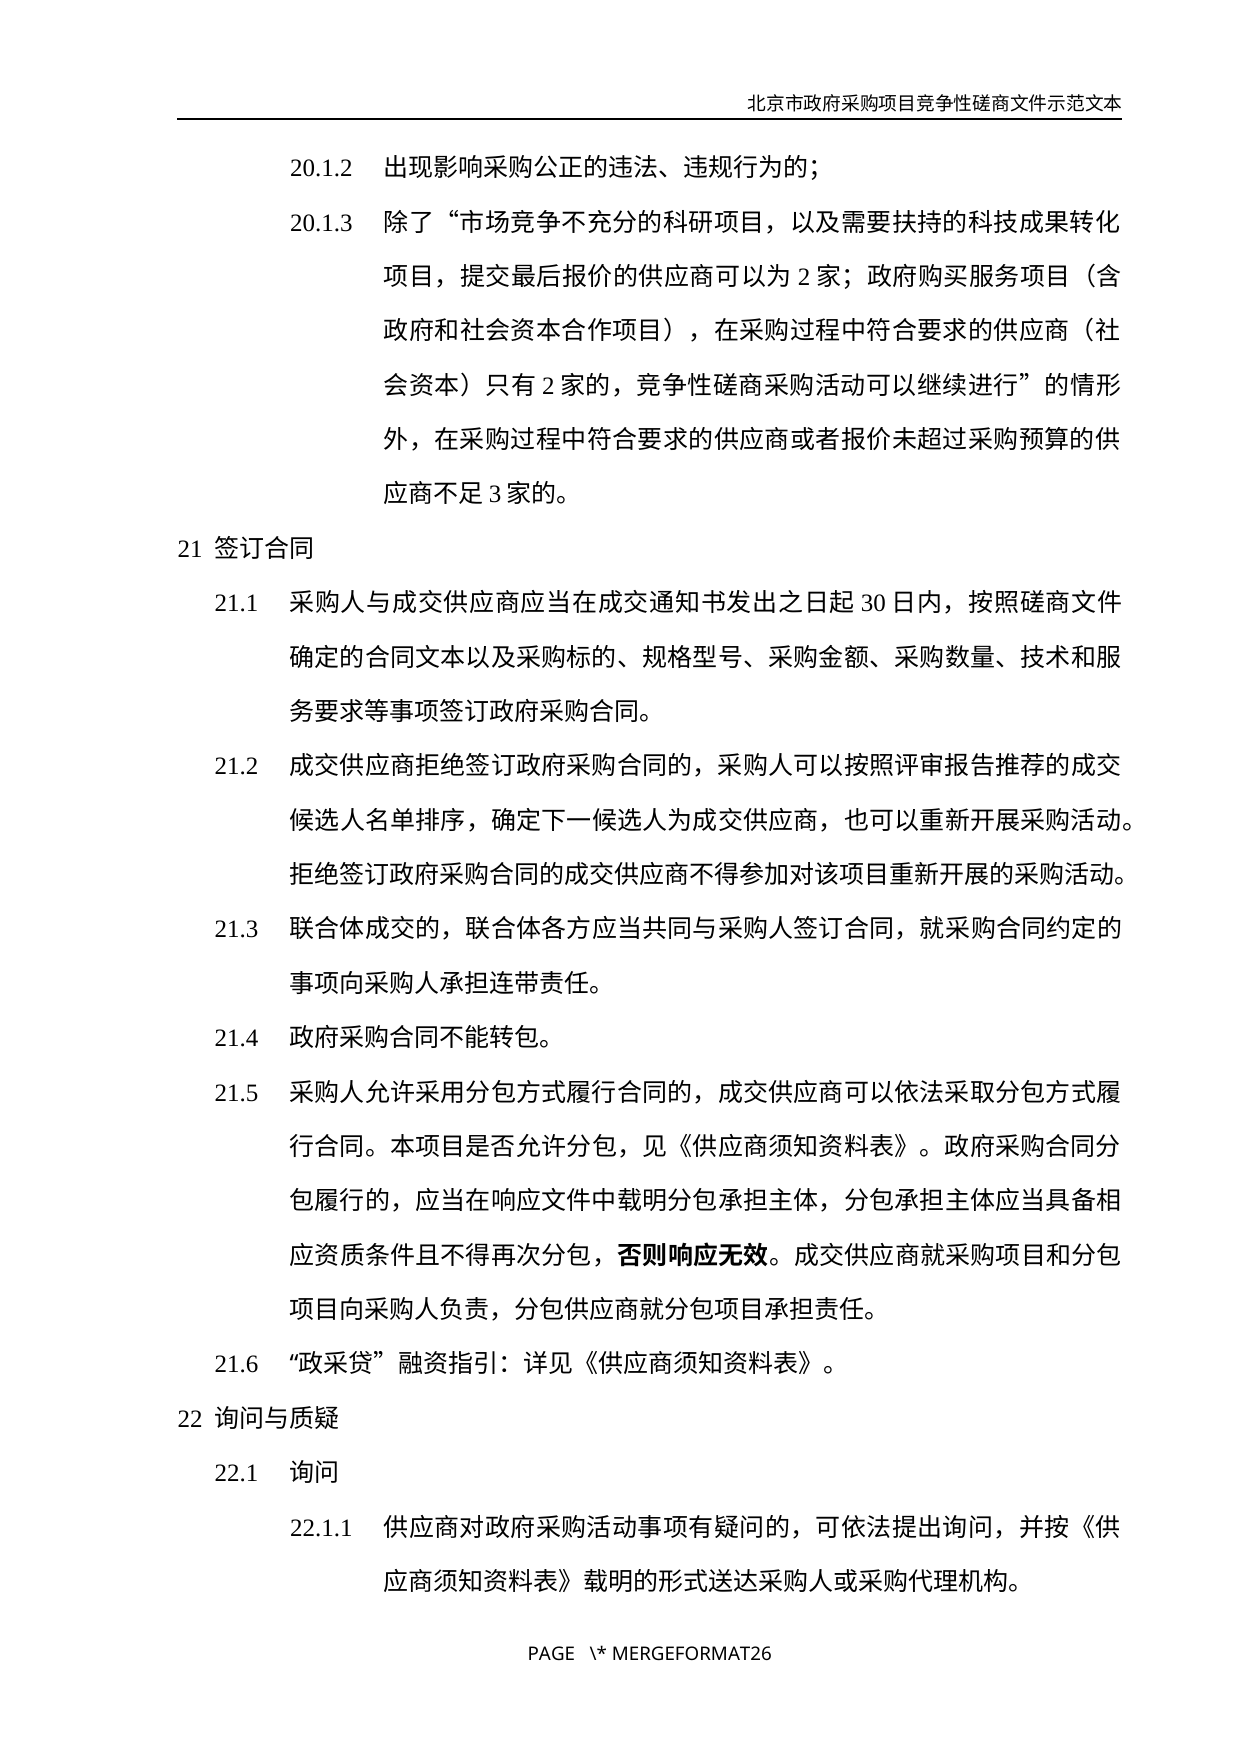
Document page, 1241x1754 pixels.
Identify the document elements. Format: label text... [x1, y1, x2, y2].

list 签订合同 [177, 528, 1122, 564]
list 联合体成交的，联合体各方应当共同与采购人签订合同，就采购合同约定的事项向采购人承担连带责任。 [214, 909, 1122, 999]
list 出现影响采购公正的违法、违规行为的； [290, 148, 1122, 184]
list 政府采购合同不能转包。 [214, 1018, 1122, 1054]
list 采购人与成交供应商应当在成交通知书发出之日起30日内，按照磋商文件确定的合同文本以及采购标的、规格型号、采购金额、采购数量、技术和服务要求等事项签订政府采购合同。 [214, 583, 1122, 728]
list 除了“市场竞争不充分的科研项目，以及需要扶持的科技成果转化项目，提交最后报价的供应商可以为2家；政府购买服务项目（含政府和社会资本合作项目），在采购过程中符合要求的供应商（社会资本）只有2家的，竞争性磋商采购活动可以继续进行”的情形外，在采购过程中符合要求的供应商或者报价未超过采购预算的供应商不足3家的。 [290, 202, 1122, 510]
list 供应商对政府采购活动事项有疑问的，可依法提出询问，并按《供应商须知资料表》载明的形式送达采购人或采购代理机构。 [290, 1507, 1122, 1598]
list “政采贷”融资指引：详见《供应商须知资料表》。 [214, 1344, 1122, 1380]
list 询问与质疑 [177, 1398, 1122, 1434]
list 询问 [214, 1453, 1122, 1489]
list 采购人允许采用分包方式履行合同的，成交供应商可以依法采取分包方式履行合同。本项目是否允许分包，见《供应商须知资料表》。政府采购合同分包履行的，应当在响应文件中载明分包承担主体，分包承担主体应当具备相应资质条件且不得再次分包，否则响应无效。成交供应商就采购项目和分包项目向采购人负责，分包供应商就分包项目承担责任。 [214, 1072, 1122, 1326]
list 成交供应商拒绝签订政府采购合同的，采购人可以按照评审报告推荐的成交候选人名单排序，确定下一候选人为成交供应商，也可以重新开展采购活动。拒绝签订政府采购合同的成交供应商不得参加对该项目重新开展的采购活动。 [214, 746, 1122, 891]
